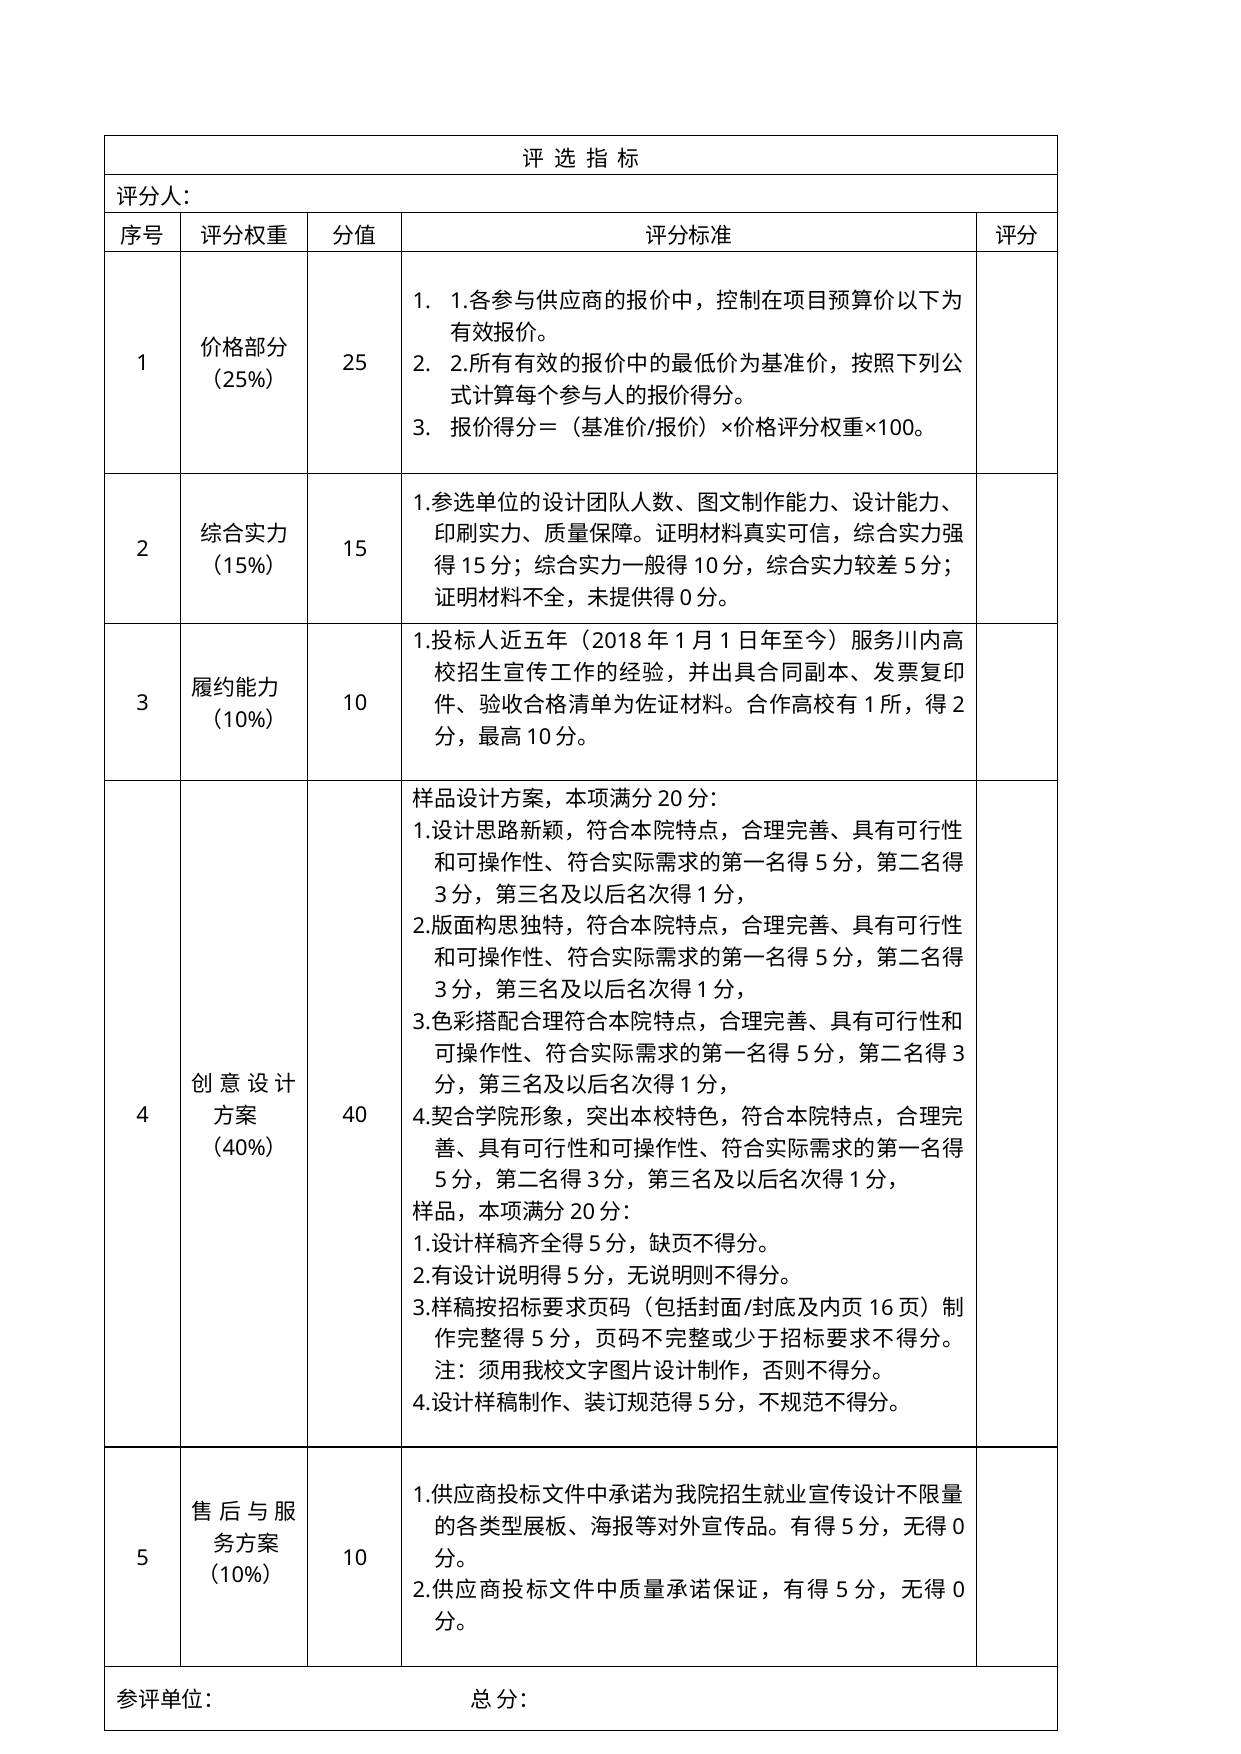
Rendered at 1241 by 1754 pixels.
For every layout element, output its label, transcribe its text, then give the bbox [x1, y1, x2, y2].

table_cell 评分 [977, 213, 1057, 251]
table_cell 10 [308, 624, 401, 780]
table_cell 1.各参与供应商的报价中，控制在项目预算价以下为有效报价。 2.所有有效的报价中的最低价为基准价，按照下列公式计算每个参与人的报价得分。 报价得分＝（基准价/报价）×价格评分权重×100。 [402, 252, 976, 472]
table_cell [977, 252, 1057, 472]
table_cell 参评单位： 总 分： [105, 1667, 1057, 1729]
table_cell 4 [105, 781, 180, 1446]
table_cell 售后与服务方案 （10%） [181, 1448, 307, 1666]
table_cell 序号 [105, 213, 180, 251]
table_cell 1.供应商投标文件中承诺为我院招生就业宣传设计不限量的各类型展板、海报等对外宣传品。有得5分，无得0分。 2.供应商投标文件中质量承诺保证，有得5分，无得0分。 [402, 1448, 976, 1666]
table_cell 创意设计方案 （40%） [181, 781, 307, 1446]
table_header 评 选 指 标 [105, 136, 1057, 174]
table_cell 15 [308, 474, 401, 622]
table_cell 1.投标人近五年（2018年1月1日年至今）服务川内高校招生宣传工作的经验，并出具合同副本、发票复印件、验收合格清单为佐证材料。合作高校有1所，得2分，最高10分。 [402, 624, 976, 780]
table_cell 分值 [308, 213, 401, 251]
table_cell [977, 781, 1057, 1446]
table_cell 综合实力（15%） [181, 474, 307, 622]
table_cell [977, 624, 1057, 780]
table_cell 2 [105, 474, 180, 622]
table_cell 1.参选单位的设计团队人数、图文制作能力、设计能力、印刷实力、质量保障。证明材料真实可信，综合实力强得15分；综合实力一般得10分，综合实力较差5分；证明材料不全，未提供得0分。 [402, 474, 976, 622]
table_cell 评分人： [105, 175, 1057, 212]
table_cell [977, 474, 1057, 622]
table_cell 3 [105, 624, 180, 780]
table_cell 样品设计方案，本项满分20分： 1.设计思路新颖，符合本院特点，合理完善、具有可行性和可操作性、符合实际需求的第一名得5分，第二名得3分，第三名及以后名次得1分， 2.版面构思独特，符合本院特点，合理完善、具有可行性和可操作性、符合实际需求的第一名得5分，第二名得3分，第三名及以后名次得1分， 3.色彩搭配合理符合本院特点，合理完善、具有可行性和可操作性、符合实际需求的第一名得5分，第二名得3分，第三名及以后名次得1分， 4.契合学院形象，突出本校特色，符合本院特点，合理完善、具有可行性和可操作性、符合实际需求的第一名得5分，第二名得3分，第三名及以后名次得1分， 样品，本项满分20分： 1.设计样稿齐全得5分，缺页不得分。 2.有设计说明得5分，无说明则不得分。 3.样稿按招标要求页码（包括封面/封底及内页16页）制作完整得5分，页码不完整或少于招标要求不得分。注：须用我校文字图片设计制作，否则不得分。 4.设计样稿制作、装订规范得5分，不规范不得分。 [402, 781, 976, 1446]
table_cell 评分权重 [181, 213, 307, 251]
table_cell 履约能力 （10%） [181, 624, 307, 780]
table_cell 评分标准 [402, 213, 976, 251]
table_cell 1 [105, 252, 180, 472]
table_cell 价格部分（25%） [181, 252, 307, 472]
table_cell [977, 1448, 1057, 1666]
table_cell 40 [308, 781, 401, 1446]
table_cell 10 [308, 1448, 401, 1666]
table_cell 5 [105, 1448, 180, 1666]
table_cell 25 [308, 252, 401, 472]
